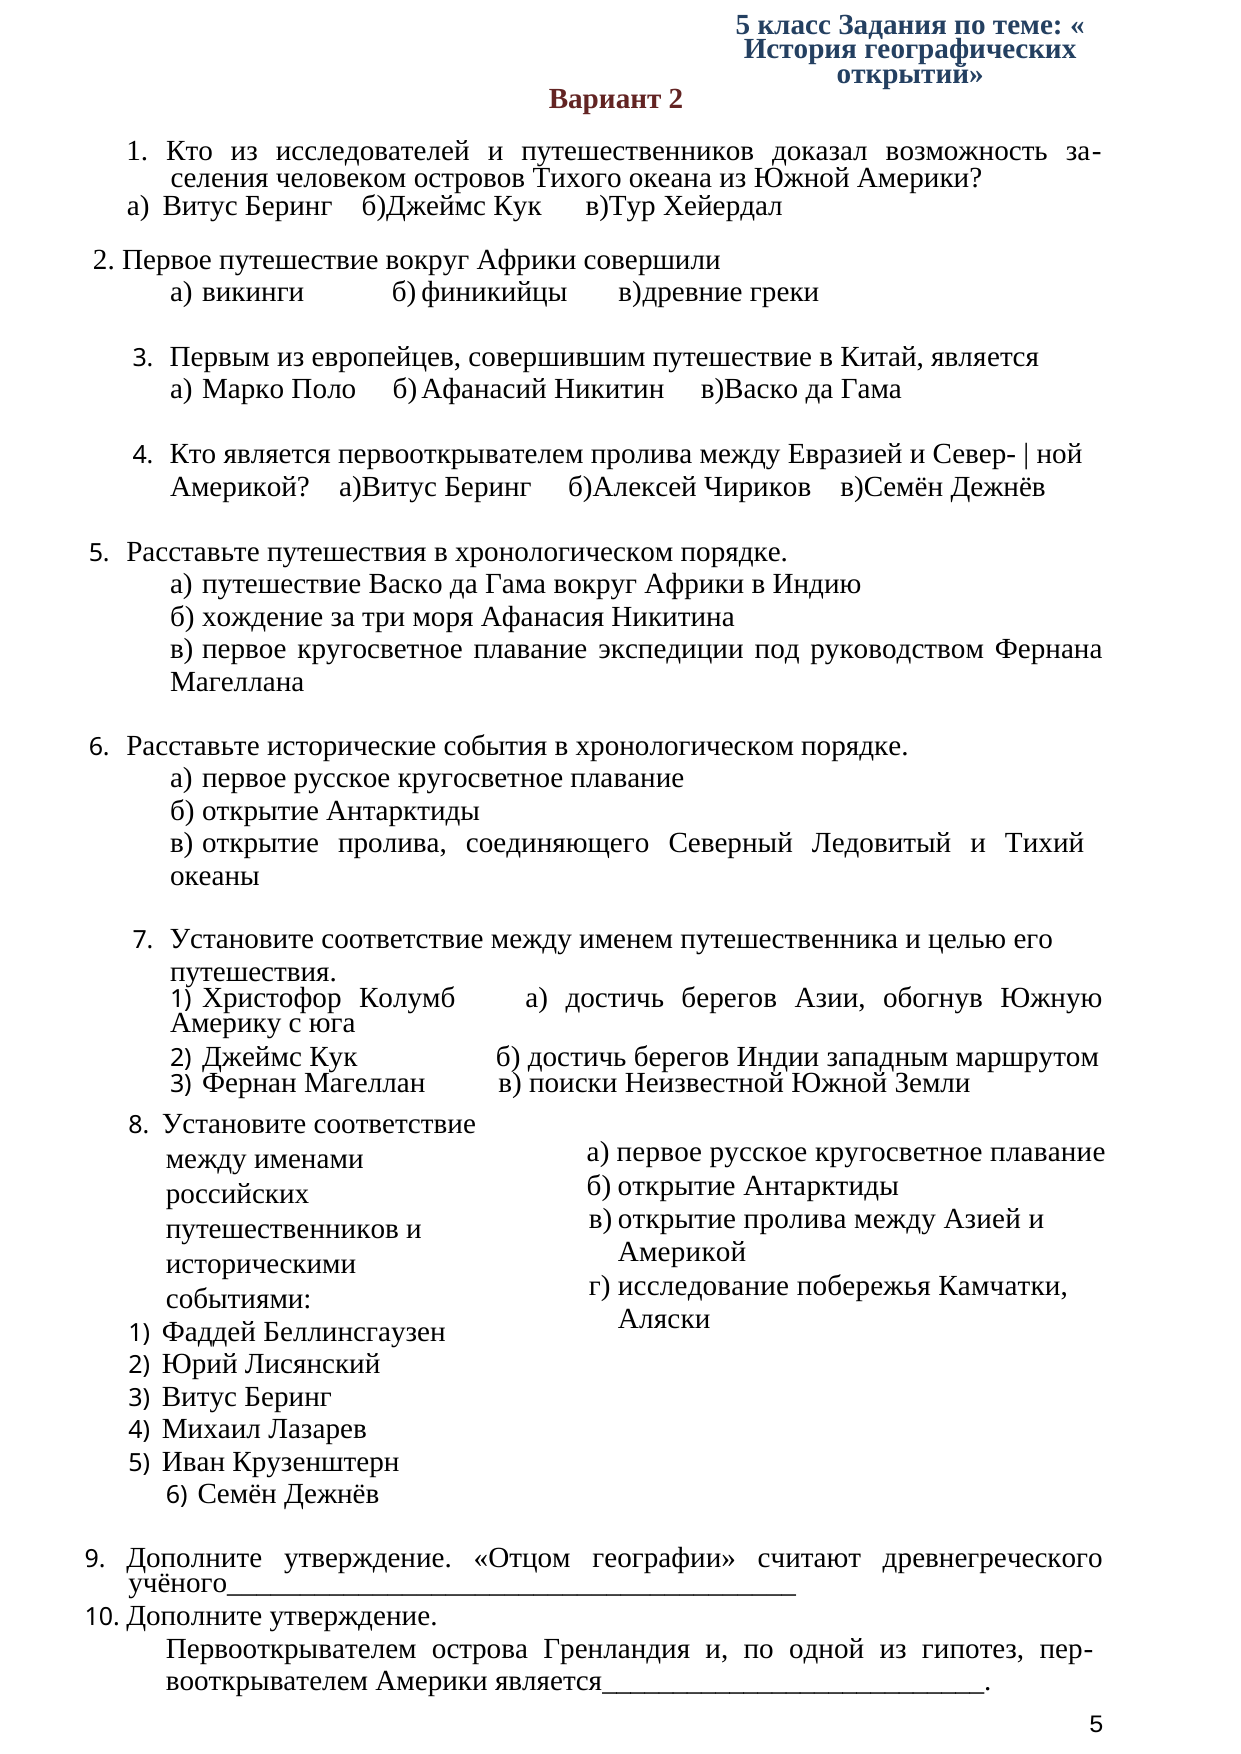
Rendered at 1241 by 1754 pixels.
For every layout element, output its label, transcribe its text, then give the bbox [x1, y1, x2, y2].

text а) первое русское кругосветное плавание [170, 761, 1103, 794]
list Фернан Магеллан в) поиски Неизвестной Южной Земли [170, 1073, 1103, 1098]
text в) первое кругосветное плавание экспедиции под руководством Фернана Магеллана [170, 633, 1103, 698]
list Расставьте путешествия в хронологическом порядке. [88, 535, 1103, 568]
list Фаддей Беллинсгаузен [128, 1315, 1014, 1348]
list Христофор Колумб а) достичь берегов Азии, обогнув Южную Америку с юга [170, 988, 1103, 1038]
list Установите соответствие между именем путешественника и целью его путешествия. [132, 923, 1084, 988]
text а) Витус Беринг б)Джеймс Кук в)Тур Хейердал [127, 193, 585, 221]
text б) хождение за три моря Афанасия Никитина [170, 600, 1103, 633]
text 1. Кто из исследователей и путешественников доказал возможность заселения человеком островов Тихого океана из Южной Америки? [126, 138, 1101, 193]
list Установите соответствие между именами российских путешественников и историческими событиями: [128, 1105, 1093, 1315]
list Витус Беринг [128, 1380, 1103, 1413]
text а) Марко Поло б) Афанасий Никитин в)Васко да Гама [170, 373, 1103, 405]
text б) открытие Антарктиды [170, 794, 1103, 826]
list Расставьте исторические события в хронологическом порядке. [88, 729, 1103, 761]
text 2. Первое путешествие вокруг Африки совершили [93, 248, 1103, 275]
list Семён Дежнёв [166, 1478, 1103, 1510]
text а) Витус Беринг б)Джеймс Кук в)Тур Хейердал [609, 193, 1103, 221]
text 5 класс Задания по теме: « История географических открытий» [717, 15, 1103, 88]
list Дополните утверждение. [84, 1599, 1103, 1632]
list Юрий Лисянский [128, 1348, 1103, 1380]
text Вариант 2 [128, 88, 1103, 113]
text Первооткрывателем острова Гренландия и, по одной из гипотез, первооткрывателем Америки является . [166, 1632, 1093, 1697]
text а) путешествие Васко да Гама вокруг Африки в Индию [170, 568, 1103, 600]
list Кто является первооткрывателем пролива между Евразией и Север- | ной Америкой? а)Витус Беринг б)Алексей Чириков в)Семён Дежнёв [132, 438, 1103, 503]
list Дополните утверждение. «Отцом географии» считают древнегреческого учёного_______________________________________ [84, 1547, 1103, 1597]
list Джеймс Кук б) достичь берегов Индии западным маршрутом [170, 1046, 1103, 1071]
text а) викинги б) финикийцы в) древние греки [170, 275, 1103, 308]
list Иван Крузенштерн [128, 1445, 1103, 1478]
list Михаил Лазарев [128, 1413, 1103, 1445]
list Первым из европейцев, совершившим путешествие в Китай, является [132, 340, 1084, 373]
text в) открытие пролива, соединяющего Северный Ледовитый и Тихий океаны [170, 826, 1084, 891]
